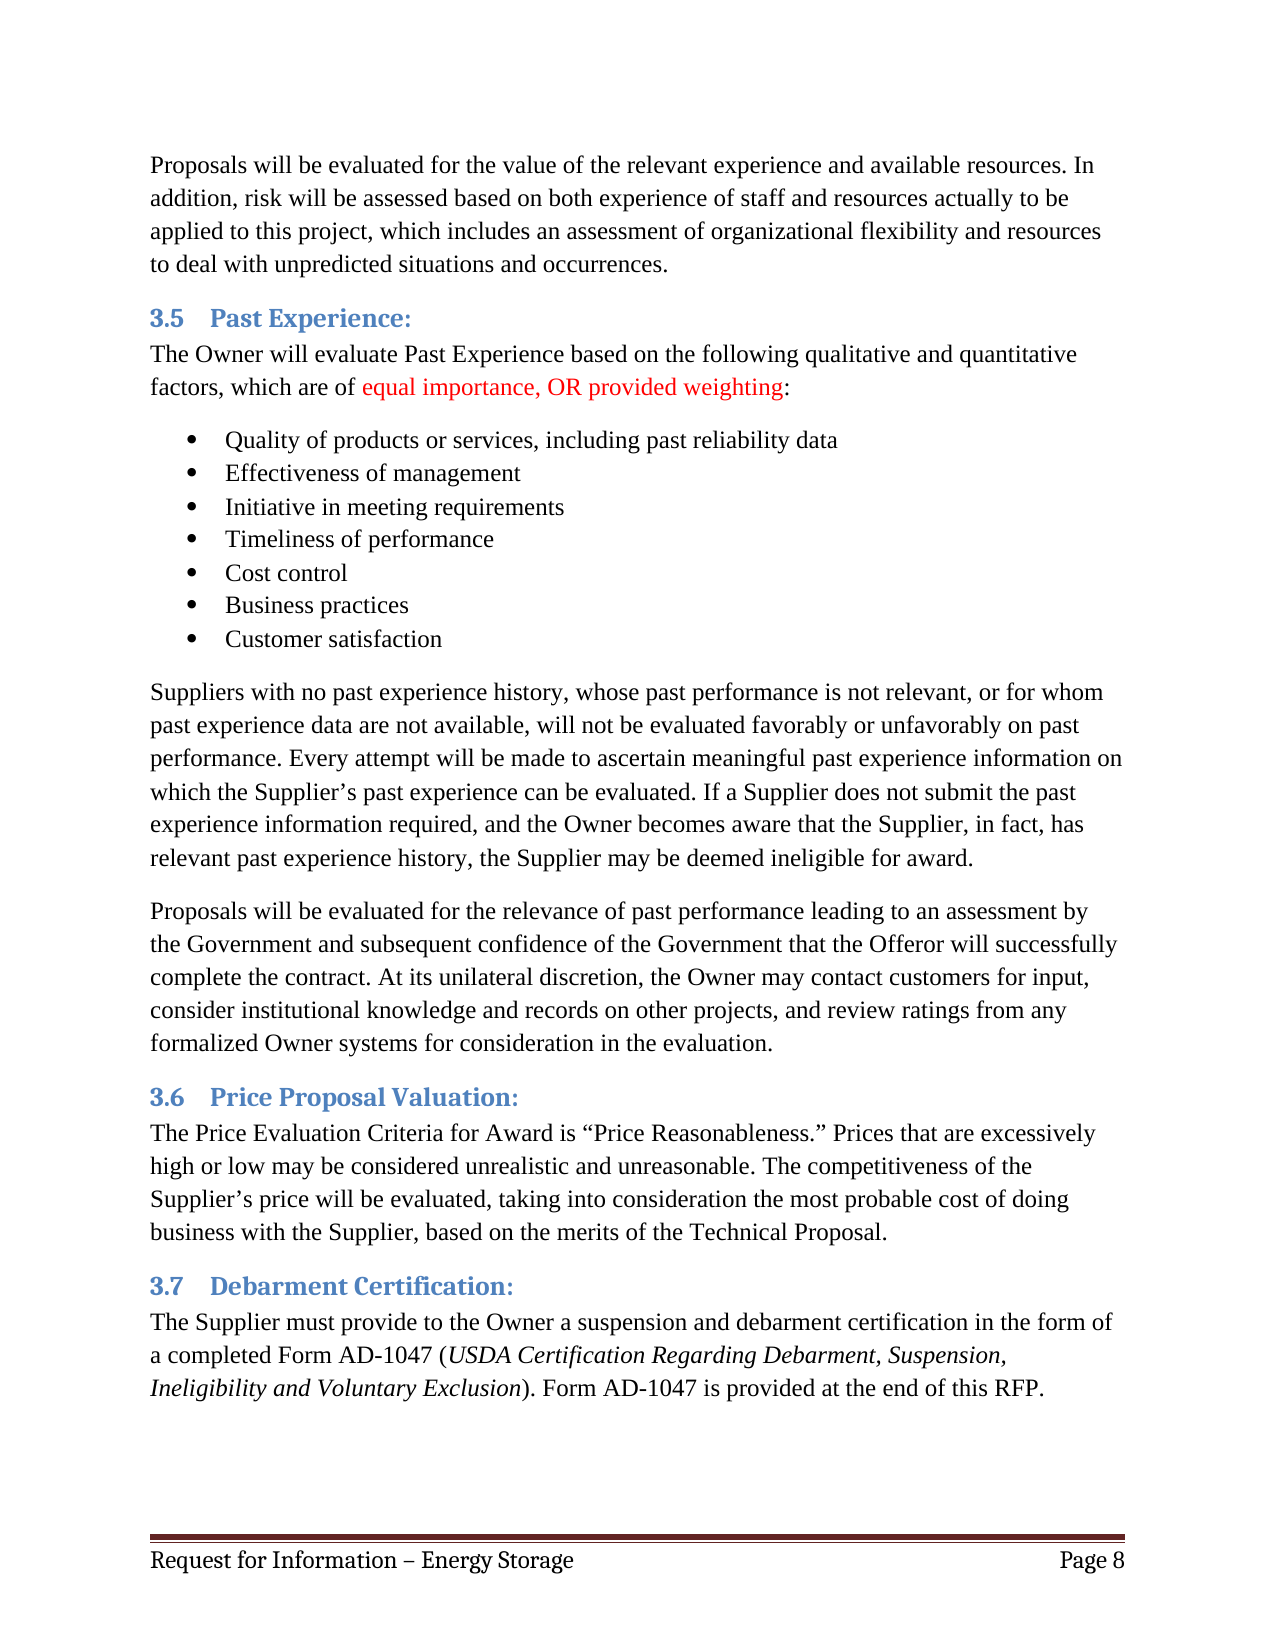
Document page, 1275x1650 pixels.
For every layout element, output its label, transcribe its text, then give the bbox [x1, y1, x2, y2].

subtitle Past Experience: [150, 303, 1125, 334]
list Timeliness of performance [187, 524, 1125, 553]
text Proposals will be evaluated for the relevance of past performance leading to an assessment by the Government and subsequent confidence of the Government that the Offeror will successfully complete the contract. At its unilateral discretion, the Owner may contact customers for input, consider institutional knowledge and records on other projects, and review ratings from any formalized Owner systems for consideration in the evaluation. [150, 896, 1125, 1057]
text Proposals will be evaluated for the value of the relevant experience and available resources. In addition, risk will be assessed based on both experience of staff and resources actually to be applied to this project, which includes an assessment of organizational flexibility and resources to deal with unpredicted situations and occurrences. [150, 150, 1125, 278]
list Business practices [187, 591, 1125, 619]
text Suppliers with no past experience history, whose past performance is not relevant, or for whom past experience data are not available, will not be evaluated favorably or unfavorably on past performance. Every attempt will be made to ascertain meaningful past experience information on which the Supplier’s past experience can be evaluated. If a Supplier does not submit the past experience information required, and the Owner becomes aware that the Supplier, in fact, has relevant past experience history, the Supplier may be deemed ineligible for award. [150, 677, 1125, 871]
text The Price Evaluation Criteria for Award is “Price Reasonableness.” Prices that are excessively high or low may be considered unrealistic and unreasonable. The competitiveness of the Supplier’s price will be evaluated, taking into consideration the most probable cost of doing business with the Supplier, based on the merits of the Technical Proposal. [150, 1118, 1125, 1246]
list Initiative in meeting requirements [187, 492, 1125, 520]
text The Supplier must provide to the Owner a suspension and debarment certification in the form of a completed Form AD-1047 (USDA Certification Regarding Debarment, Suspension, Ineligibility and Voluntary Exclusion). Form AD-1047 is provided at the end of this RFP. [150, 1307, 1125, 1402]
subtitle Price Proposal Valuation: [150, 1082, 1125, 1113]
list Customer satisfaction [187, 624, 1125, 652]
list Cost control [187, 558, 1125, 586]
text The Owner will evaluate Past Experience based on the following qualitative and quantitative factors, which are of equal importance, OR provided weighting: [150, 339, 1125, 400]
subtitle Debarment Certification: [150, 1271, 1125, 1302]
list Quality of products or services, including past reliability data [187, 426, 1125, 454]
list Effectiveness of management [187, 458, 1125, 487]
